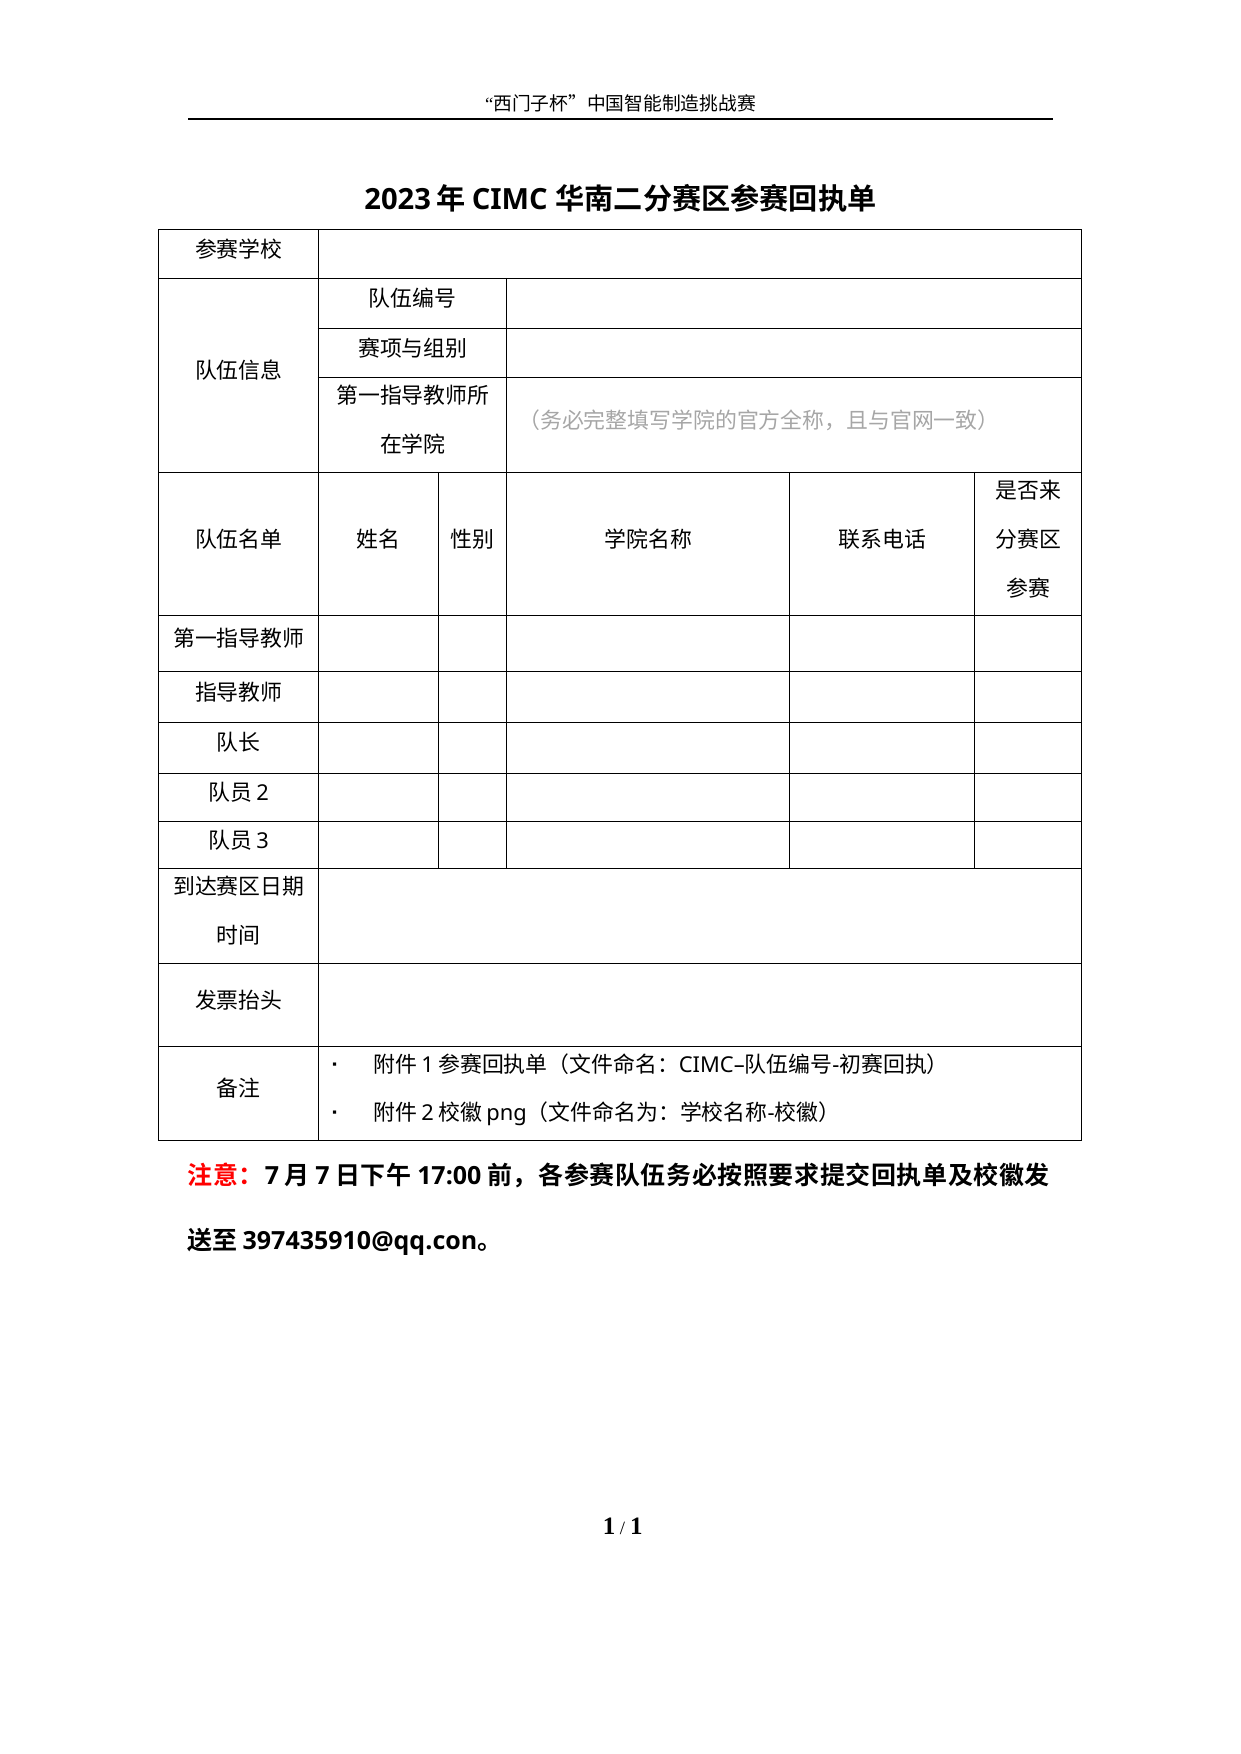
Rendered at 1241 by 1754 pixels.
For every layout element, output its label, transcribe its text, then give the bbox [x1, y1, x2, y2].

table_header 参赛学校 [159, 230, 318, 278]
table_cell [319, 964, 1081, 1046]
table_cell 姓名 [319, 473, 438, 615]
table_cell [790, 616, 974, 671]
table_cell [319, 822, 438, 868]
table_cell 是否来分赛区参赛 [975, 473, 1081, 615]
table_cell 备注 [159, 1047, 318, 1140]
table_cell 第一指导教师 [159, 616, 318, 671]
table_cell [319, 723, 438, 772]
table_cell [507, 774, 789, 821]
table_cell [975, 723, 1081, 772]
table_cell [975, 774, 1081, 821]
table_header [319, 230, 1081, 278]
table_cell 发票抬头 [159, 964, 318, 1046]
table_cell 队伍信息 [159, 279, 318, 472]
table_cell [790, 672, 974, 722]
table_cell [319, 672, 438, 722]
table_cell [507, 822, 789, 868]
table_cell [507, 616, 789, 671]
table_cell 队员2 [159, 774, 318, 821]
table_cell [439, 672, 506, 722]
table_cell [439, 774, 506, 821]
table_cell [439, 723, 506, 772]
table_cell 到达赛区日期时间 [159, 869, 318, 963]
table_cell [507, 279, 1081, 328]
table_cell [439, 616, 506, 671]
table_cell [790, 774, 974, 821]
table_cell [790, 723, 974, 772]
table_cell [975, 616, 1081, 671]
table_cell [319, 616, 438, 671]
table_cell 性别 [439, 473, 506, 615]
table_cell [975, 822, 1081, 868]
table_cell 学院名称 [507, 473, 789, 615]
table_cell [319, 869, 1081, 963]
table_cell 附件1参赛回执单（文件命名：CIMC–队伍编号-初赛回执） 附件2校徽png（文件命名为：学校名称-校徽） [319, 1047, 1081, 1140]
table_cell 赛项与组别 [319, 329, 506, 377]
table_cell （务必完整填写学院的官方全称，且与官网一致） [507, 378, 1081, 472]
table_cell [507, 723, 789, 772]
table_cell [507, 672, 789, 722]
text 2023年CIMC 华南二分赛区参赛回执单 [187, 164, 1053, 229]
table_cell 第一指导教师所在学院 [319, 378, 506, 472]
table_cell 联系电话 [790, 473, 974, 615]
table_cell [975, 672, 1081, 722]
table_cell [439, 822, 506, 868]
text 注意：7月7日下午17:00前，各参赛队伍务必按照要求提交回执单及校徽发送至397435910@qq.con。 [187, 1141, 1053, 1271]
table_cell 队长 [159, 723, 318, 772]
table_cell [319, 774, 438, 821]
table_cell [507, 329, 1081, 377]
table_cell 队伍编号 [319, 279, 506, 328]
table_cell [790, 822, 974, 868]
table_cell 指导教师 [159, 672, 318, 722]
table_cell 队员3 [159, 822, 318, 868]
table_cell 队伍名单 [159, 473, 318, 615]
